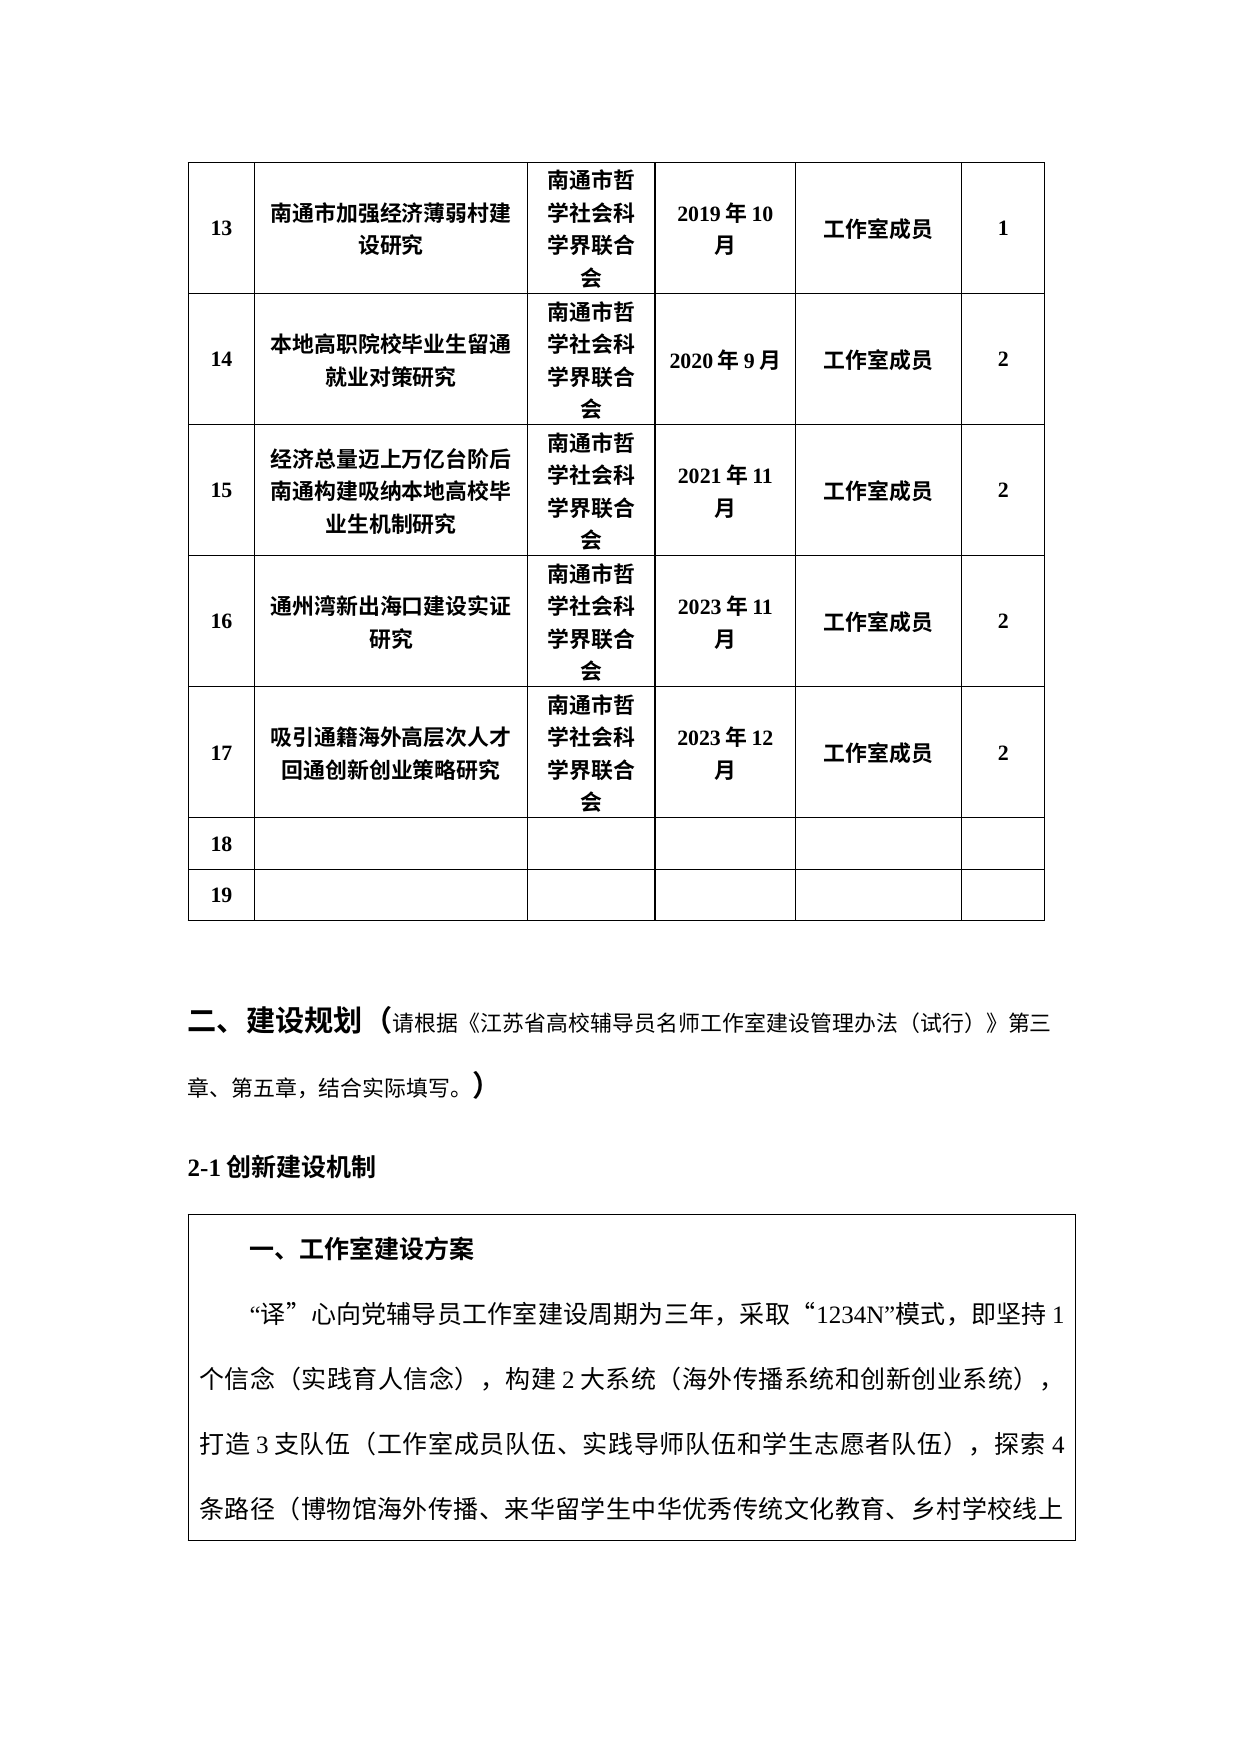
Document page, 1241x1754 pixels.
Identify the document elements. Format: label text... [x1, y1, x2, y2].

table_cell 2023年11月 [656, 556, 795, 686]
table_cell 工作室成员 [796, 294, 961, 424]
table_cell [656, 818, 795, 869]
table_cell [962, 818, 1044, 869]
table_cell [528, 818, 654, 869]
table_cell 吸引通籍海外高层次人才回通创新创业策略研究 [255, 687, 527, 817]
table_cell [528, 870, 654, 920]
table_cell 14 [189, 294, 254, 424]
text 二、建设规划（请根据《江苏省高校辅导员名师工作室建设管理办法（试行）》第三章、第五章，结合实际填写。） [187, 986, 1053, 1116]
table_cell 2 [962, 294, 1044, 424]
table_cell 南通市哲学社会科学界联合会 [528, 687, 654, 817]
table_cell 2021年11月 [656, 425, 795, 555]
table_cell 南通市哲学社会科学界联合会 [528, 556, 654, 686]
table_cell 17 [189, 687, 254, 817]
table_cell 通州湾新出海口建设实证研究 [255, 556, 527, 686]
table_cell 1 [962, 163, 1044, 293]
table_cell 南通市加强经济薄弱村建设研究 [255, 163, 527, 293]
table_cell [962, 870, 1044, 920]
table_cell 南通市哲学社会科学界联合会 [528, 425, 654, 555]
table_cell 2019年10月 [656, 163, 795, 293]
table_cell 19 [189, 870, 254, 920]
table_cell 2 [962, 556, 1044, 686]
table_cell 15 [189, 425, 254, 555]
table_cell [656, 870, 795, 920]
table_cell 经济总量迈上万亿台阶后南通构建吸纳本地高校毕业生机制研究 [255, 425, 527, 555]
table_cell [796, 818, 961, 869]
table_cell 本地高职院校毕业生留通就业对策研究 [255, 294, 527, 424]
table_cell 2 [962, 687, 1044, 817]
table_cell 南通市哲学社会科学界联合会 [528, 294, 654, 424]
table_cell 工作室成员 [796, 687, 961, 817]
table_cell 工作室成员 [796, 556, 961, 686]
table_cell 16 [189, 556, 254, 686]
table_cell 工作室成员 [796, 163, 961, 293]
table_cell 2023年12月 [656, 687, 795, 817]
table_cell 南通市哲学社会科学界联合会 [528, 163, 654, 293]
table_cell 2020年9月 [656, 294, 795, 424]
table_cell 2 [962, 425, 1044, 555]
table_cell [796, 870, 961, 920]
table_cell 18 [189, 818, 254, 869]
table_cell 工作室成员 [796, 425, 961, 555]
table_cell 13 [189, 163, 254, 293]
table_cell [255, 870, 527, 920]
table_cell [255, 818, 527, 869]
text 2-1创新建设机制 [187, 1133, 1053, 1198]
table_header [189, 1215, 1075, 1540]
